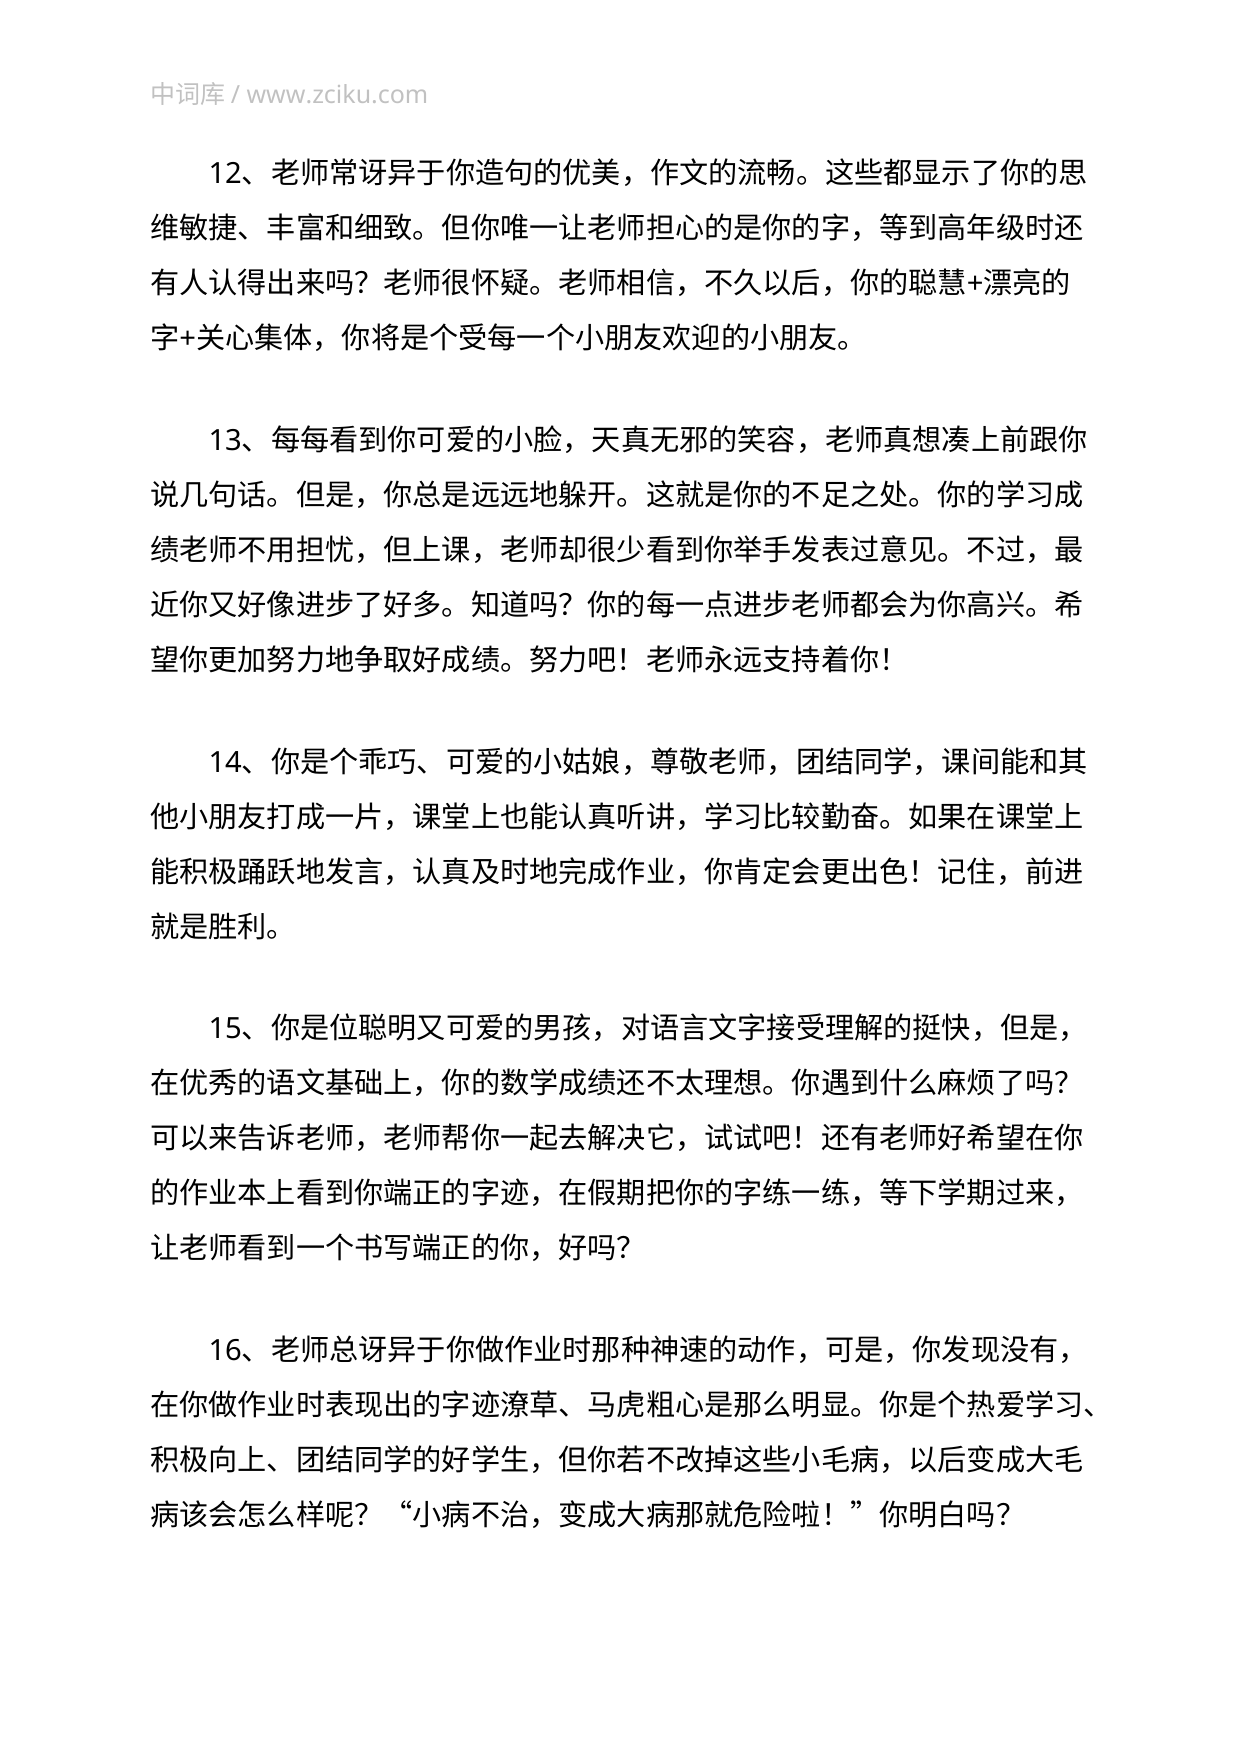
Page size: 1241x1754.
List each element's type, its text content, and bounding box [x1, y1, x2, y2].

text 12、老师常讶异于你造句的优美，作文的流畅。这些都显示了你的思维敏捷、丰富和细致。但你唯一让老师担心的是你的字，等到高年级时还有人认得出来吗？老师很怀疑。老师相信，不久以后，你的聪慧+漂亮的字+关心集体，你将是个受每一个小朋友欢迎的小朋友。 [150, 150, 1090, 357]
text 14、你是个乖巧、可爱的小姑娘，尊敬老师，团结同学，课间能和其他小朋友打成一片，课堂上也能认真听讲，学习比较勤奋。如果在课堂上能积极踊跃地发言，认真及时地完成作业，你肯定会更出色！记住，前进就是胜利。 [150, 738, 1090, 945]
text 16、老师总讶异于你做作业时那种神速的动作，可是，你发现没有，在你做作业时表现出的字迹潦草、马虎粗心是那么明显。你是个热爱学习、积极向上、团结同学的好学生，但你若不改掉这些小毛病，以后变成大毛病该会怎么样呢？“小病不治，变成大病那就危险啦！”你明白吗？ [150, 1326, 1090, 1533]
text 15、你是位聪明又可爱的男孩，对语言文字接受理解的挺快，但是，在优秀的语文基础上，你的数学成绩还不太理想。你遇到什么麻烦了吗？可以来告诉老师，老师帮你一起去解决它，试试吧！还有老师好希望在你的作业本上看到你端正的字迹，在假期把你的字练一练，等下学期过来，让老师看到一个书写端正的你，好吗？ [150, 1005, 1090, 1267]
text 13、每每看到你可爱的小脸，天真无邪的笑容，老师真想凑上前跟你说几句话。但是，你总是远远地躲开。这就是你的不足之处。你的学习成绩老师不用担忧，但上课，老师却很少看到你举手发表过意见。不过，最近你又好像进步了好多。知道吗？你的每一点进步老师都会为你高兴。希望你更加努力地争取好成绩。努力吧！老师永远支持着你！ [150, 417, 1090, 679]
